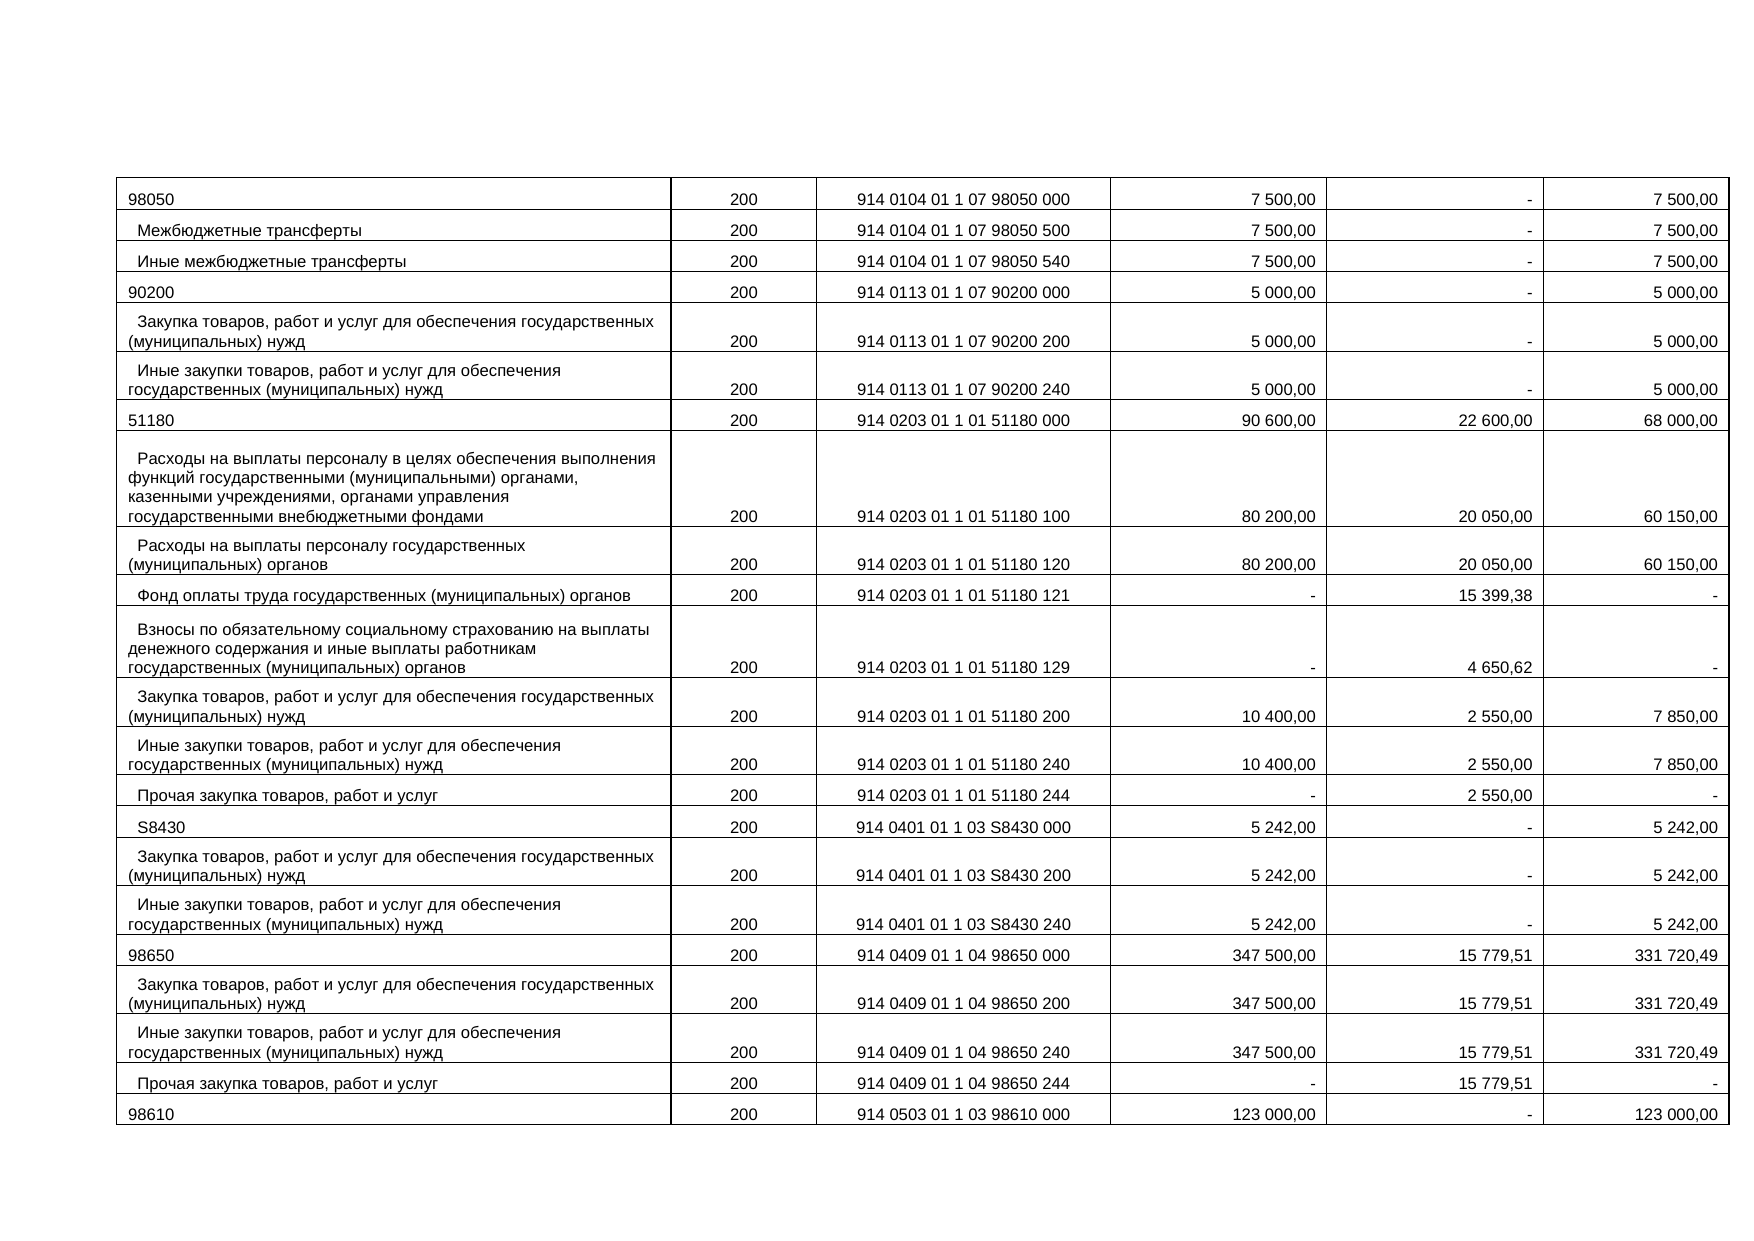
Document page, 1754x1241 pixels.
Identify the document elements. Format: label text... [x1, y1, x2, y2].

table_cell - [1111, 1063, 1326, 1093]
table_cell 914 0203 01 1 01 51180 244 [817, 775, 1110, 805]
table_cell 60 150,00 [1544, 527, 1728, 574]
table_cell Закупка товаров, работ и услуг для обеспечения государственных (муниципальных) нужд [117, 303, 670, 351]
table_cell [117, 1014, 670, 1062]
table_cell Межбюджетные трансферты [117, 210, 670, 240]
table_cell 98650 [117, 935, 670, 965]
table_cell 15 779,51 [1327, 966, 1543, 1013]
table_cell 200 [672, 1014, 816, 1062]
table_cell S8430 [117, 806, 670, 837]
table_cell 15 779,51 [1327, 935, 1543, 965]
table_cell 914 0409 01 1 04 98650 244 [817, 1063, 1110, 1093]
table_cell 20 050,00 [1327, 527, 1543, 574]
table_cell 7 850,00 [1544, 727, 1728, 774]
table_cell 914 0409 01 1 04 98650 000 [817, 935, 1110, 965]
table_cell 5 242,00 [1111, 838, 1326, 885]
table_cell - [1327, 272, 1543, 302]
table_cell 7 500,00 [1544, 178, 1728, 208]
table_cell 914 0113 01 1 07 90200 000 [817, 272, 1110, 302]
table_cell 914 0409 01 1 04 98650 200 [817, 966, 1110, 1013]
table_cell 5 000,00 [1111, 303, 1326, 351]
table_cell 123 000,00 [1111, 1094, 1326, 1124]
table_cell - [1327, 1094, 1543, 1124]
table_cell 200 [672, 886, 816, 933]
table_cell 200 [672, 727, 816, 774]
table_cell Прочая закупка товаров, работ и услуг [117, 1063, 670, 1093]
table_cell 7 500,00 [1111, 178, 1326, 208]
table_cell 347 500,00 [1111, 966, 1326, 1013]
table_cell 914 0203 01 1 01 51180 120 [817, 527, 1110, 574]
table_cell - [1544, 575, 1728, 605]
table_cell 2 550,00 [1327, 775, 1543, 805]
table_cell 200 [672, 1094, 816, 1124]
table_cell - [1111, 575, 1326, 605]
table_cell Расходы на выплаты персоналу государственных (муниципальных) органов [117, 527, 670, 574]
table_cell 123 000,00 [1544, 1094, 1728, 1124]
table_cell Иные закупки товаров, работ и услуг для обеспечения государственных (муниципальных) нужд [117, 727, 670, 774]
table_cell 914 0203 01 1 01 51180 000 [817, 400, 1110, 430]
table_cell - [1544, 1063, 1728, 1093]
table_cell Закупка товаров, работ и услуг для обеспечения государственных (муниципальных) нужд [117, 966, 670, 1013]
table_cell 200 [672, 210, 816, 240]
table_cell 914 0401 01 1 03 S8430 200 [817, 838, 1110, 885]
table_cell 200 [672, 1063, 816, 1093]
table_cell - [1327, 178, 1543, 208]
table_cell 20 050,00 [1327, 431, 1543, 526]
table_cell 90200 [117, 272, 670, 302]
table_cell 80 200,00 [1111, 527, 1326, 574]
table_cell 22 600,00 [1327, 400, 1543, 430]
table_cell 914 0203 01 1 01 51180 121 [817, 575, 1110, 605]
table_cell 60 150,00 [1544, 431, 1728, 526]
table_cell 51180 [117, 400, 670, 430]
table_cell - [1544, 775, 1728, 805]
table_cell 10 400,00 [1111, 678, 1326, 726]
table_cell - [1327, 210, 1543, 240]
table_cell 5 000,00 [1544, 303, 1728, 351]
table_cell 5 242,00 [1111, 886, 1326, 933]
table_cell 80 200,00 [1111, 431, 1326, 526]
table_cell 914 0401 01 1 03 S8430 240 [817, 886, 1110, 933]
table_cell 200 [672, 527, 816, 574]
table_cell Взносы по обязательному социальному страхованию на выплаты денежного содержания и иные выплаты работникам государственных (муниципальных) органов [117, 606, 670, 677]
table_cell 200 [672, 935, 816, 965]
table_cell 331 720,49 [1544, 935, 1728, 965]
table_cell - [1327, 838, 1543, 885]
table_cell Иные закупки товаров, работ и услуг для обеспечения государственных (муниципальных) нужд [117, 886, 670, 933]
table_cell 914 0104 01 1 07 98050 500 [817, 210, 1110, 240]
table_cell - [1327, 303, 1543, 351]
table_cell 914 0203 01 1 01 51180 240 [817, 727, 1110, 774]
table_cell - [1327, 241, 1543, 271]
table_cell 200 [672, 272, 816, 302]
table_cell 5 000,00 [1544, 352, 1728, 399]
table_cell 7 500,00 [1111, 210, 1326, 240]
table_cell 5 000,00 [1544, 272, 1728, 302]
table_cell 200 [672, 400, 816, 430]
table_cell 7 500,00 [1544, 210, 1728, 240]
table_cell - [1111, 775, 1326, 805]
table_cell 914 0104 01 1 07 98050 000 [817, 178, 1110, 208]
table_cell Фонд оплаты труда государственных (муниципальных) органов [117, 575, 670, 605]
table_cell 5 242,00 [1111, 806, 1326, 837]
table_cell 5 000,00 [1111, 272, 1326, 302]
table_cell 200 [672, 775, 816, 805]
table_cell 5 242,00 [1544, 838, 1728, 885]
table_cell 7 500,00 [1111, 241, 1326, 271]
table_cell 914 0203 01 1 01 51180 129 [817, 606, 1110, 677]
table_cell 5 242,00 [1544, 806, 1728, 837]
table_cell 200 [672, 241, 816, 271]
table_cell 5 000,00 [1111, 352, 1326, 399]
table_cell 914 0401 01 1 03 S8430 000 [817, 806, 1110, 837]
table_cell 200 [672, 606, 816, 677]
table_cell - [1327, 886, 1543, 933]
table_cell 331 720,49 [1544, 1014, 1728, 1062]
table_cell 200 [672, 966, 816, 1013]
table_cell 98050 [117, 178, 670, 208]
table_cell Иные межбюджетные трансферты [117, 241, 670, 271]
table_cell 98610 [117, 1094, 670, 1124]
table_cell 68 000,00 [1544, 400, 1728, 430]
table_cell 7 500,00 [1544, 241, 1728, 271]
table_cell 200 [672, 575, 816, 605]
table_cell 2 550,00 [1327, 727, 1543, 774]
table_cell 15 779,51 [1327, 1063, 1543, 1093]
table_cell Закупка товаров, работ и услуг для обеспечения государственных (муниципальных) нужд [117, 838, 670, 885]
table_cell - [1327, 352, 1543, 399]
table_cell 4 650,62 [1327, 606, 1543, 677]
table_cell 200 [672, 431, 816, 526]
table_cell 914 0409 01 1 04 98650 240 [817, 1014, 1110, 1062]
table_cell 914 0203 01 1 01 51180 100 [817, 431, 1110, 526]
table_cell 914 0104 01 1 07 98050 540 [817, 241, 1110, 271]
table_cell 914 0203 01 1 01 51180 200 [817, 678, 1110, 726]
table_cell 914 0503 01 1 03 98610 000 [817, 1094, 1110, 1124]
table_cell Прочая закупка товаров, работ и услуг [117, 775, 670, 805]
table_cell Закупка товаров, работ и услуг для обеспечения государственных (муниципальных) нужд [117, 678, 670, 726]
table_cell 914 0113 01 1 07 90200 200 [817, 303, 1110, 351]
table_cell Иные закупки товаров, работ и услуг для обеспечения государственных (муниципальных) нужд [117, 352, 670, 399]
table_cell 15 399,38 [1327, 575, 1543, 605]
table_cell 10 400,00 [1111, 727, 1326, 774]
table_cell 7 850,00 [1544, 678, 1728, 726]
table_cell 5 242,00 [1544, 886, 1728, 933]
table_cell 914 0113 01 1 07 90200 240 [817, 352, 1110, 399]
table_cell 2 550,00 [1327, 678, 1543, 726]
table_cell 347 500,00 [1111, 935, 1326, 965]
table_cell 200 [672, 303, 816, 351]
table_cell - [1327, 806, 1543, 837]
table_cell 200 [672, 806, 816, 837]
table_cell - [1111, 606, 1326, 677]
table_cell 200 [672, 352, 816, 399]
table_cell Расходы на выплаты персоналу в целях обеспечения выполнения функций государственными (муниципальными) органами, казенными учреждениями, органами управления государственными внебюджетными фондами [117, 431, 670, 526]
table_cell 331 720,49 [1544, 966, 1728, 1013]
table_cell 90 600,00 [1111, 400, 1326, 430]
table_cell 200 [672, 678, 816, 726]
table_cell 200 [672, 178, 816, 208]
table_cell - [1544, 606, 1728, 677]
table_cell 200 [672, 838, 816, 885]
table_cell 347 500,00 [1111, 1014, 1326, 1062]
table_cell 15 779,51 [1327, 1014, 1543, 1062]
